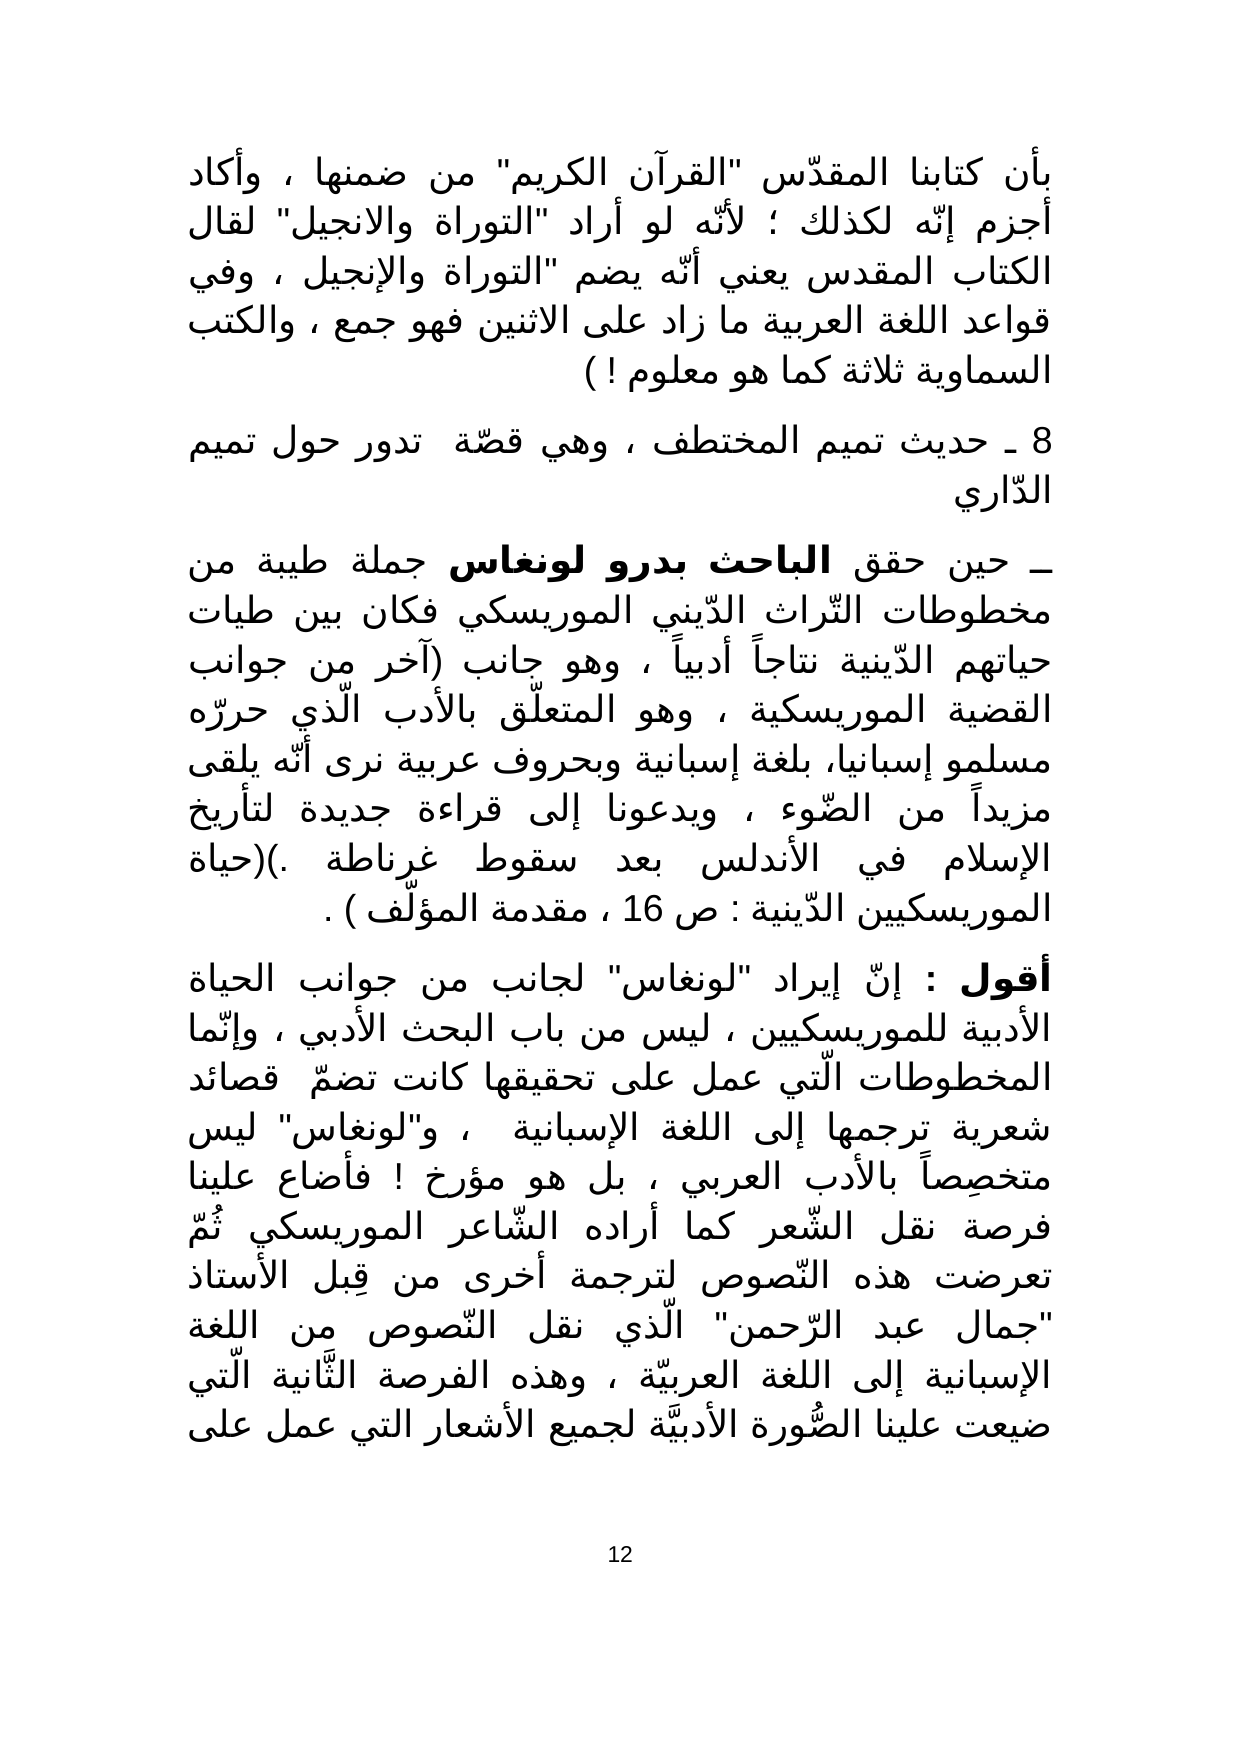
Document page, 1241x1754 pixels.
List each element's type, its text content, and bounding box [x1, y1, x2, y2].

text 8 ـ حديث تميم المختطف ، وهي قصّة تدور حول تميم الدّاري [187, 419, 1053, 511]
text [187, 150, 1053, 391]
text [187, 956, 1053, 1446]
text ــ حين حقق الباحث بدرو لونغاس جملة طيبة من مخطوطات التّراث الدّيني الموريسكي فكان بين طيات حياتهم الدّينية نتاجاً أدبياً ، وهو جانب (آخر من جوانب القضية الموريسكية ، وهو المتعلّق بالأدب الّذي حررّه مسلمو إسبانيا، بلغة إسبانية وبحروف عربية نرى أنّه يلقى مزيداً من الضّوء ، ويدعونا إلى قراءة جديدة لتأريخ الإسلام في الأندلس بعد سقوط غرناطة .)(حياة الموريسكيين الدّينية : ص 16 ، مقدمة المؤلّف ) . [187, 539, 1053, 929]
